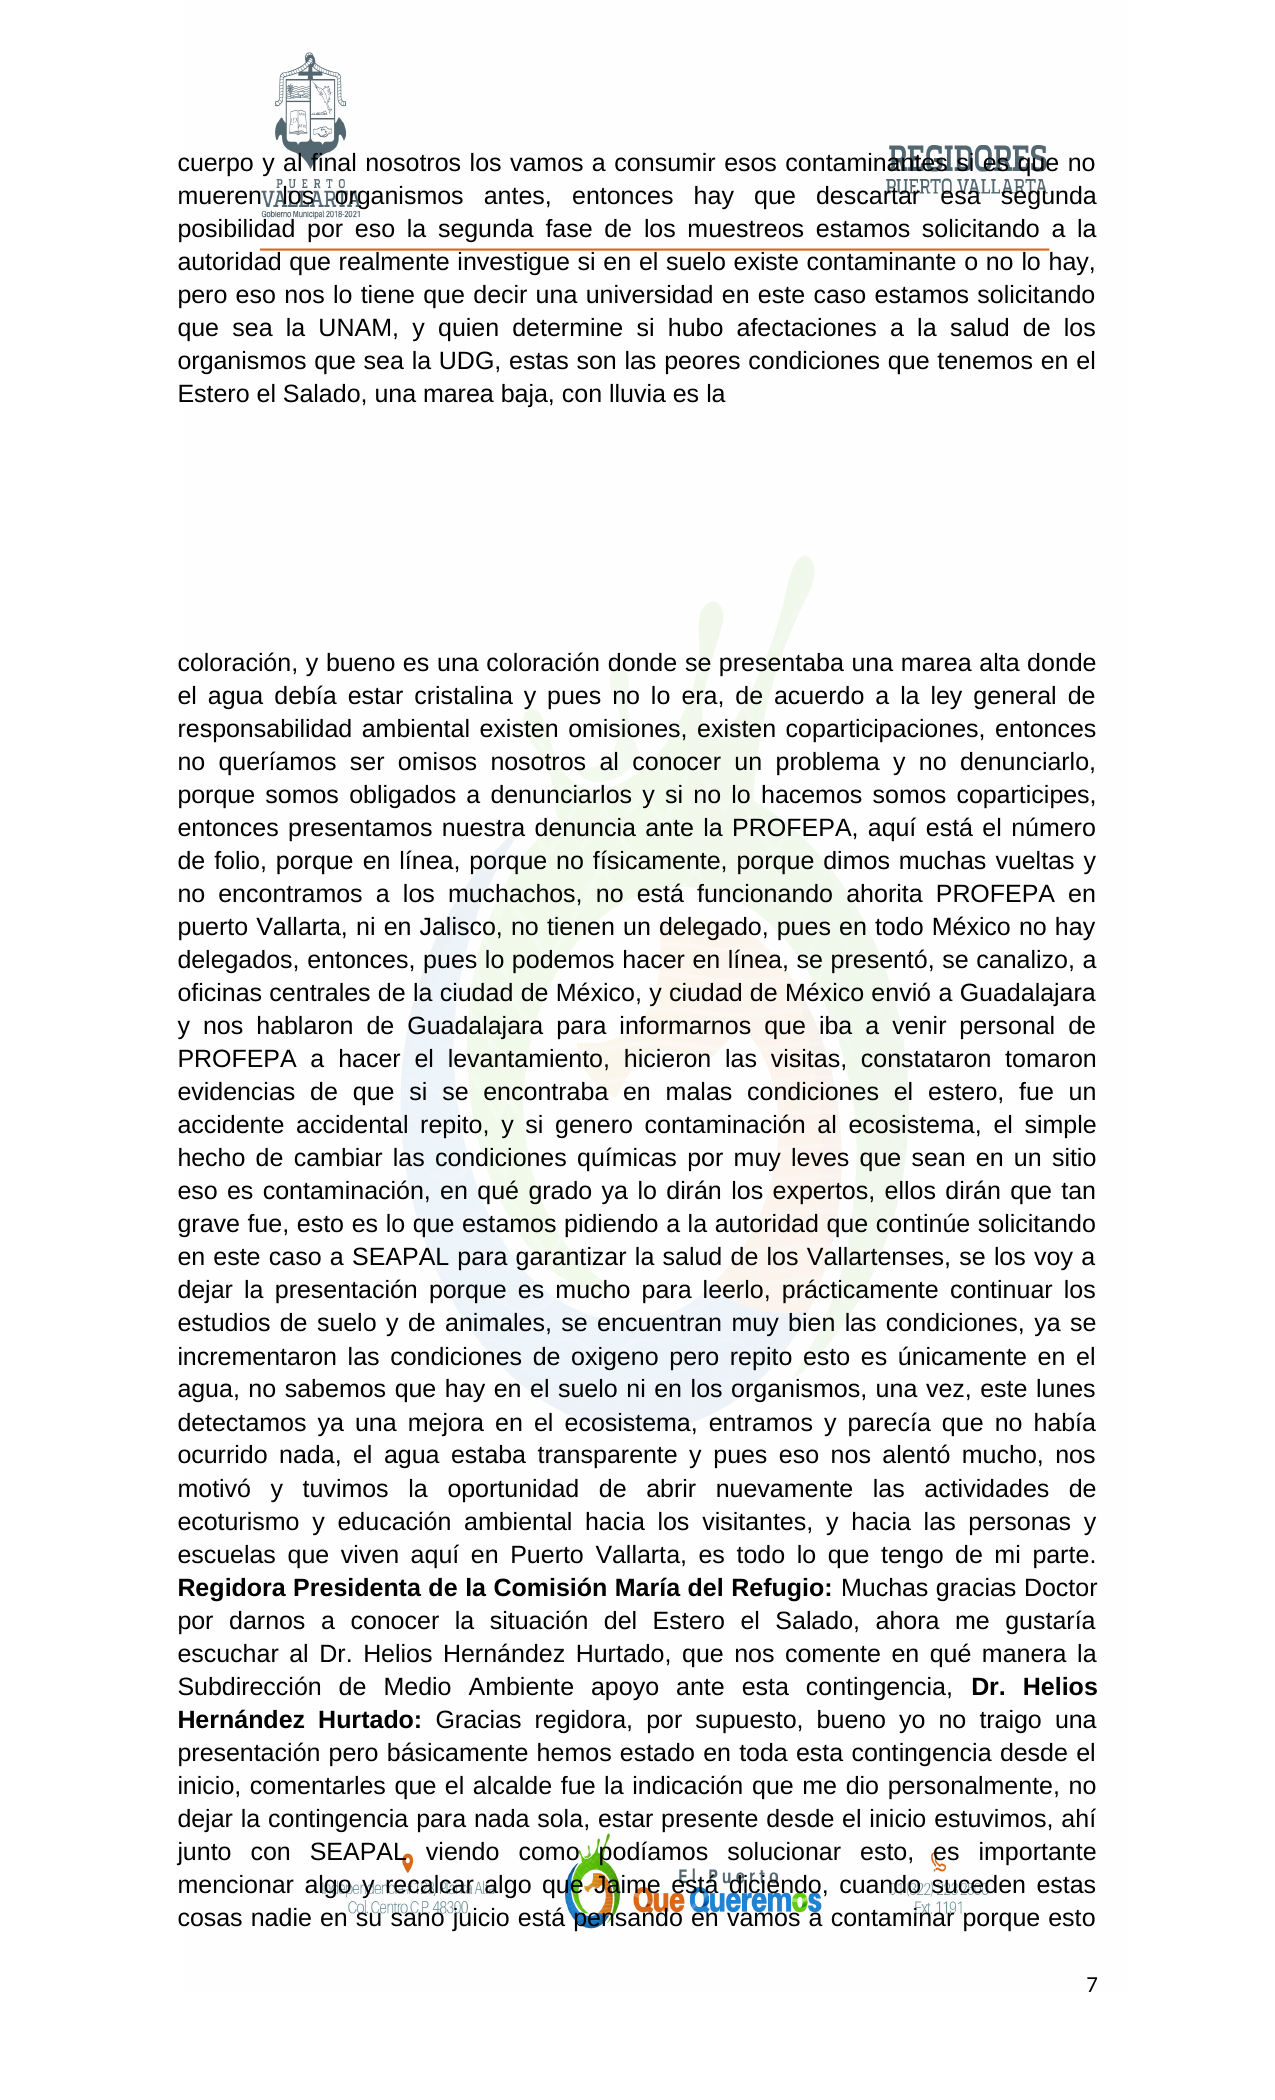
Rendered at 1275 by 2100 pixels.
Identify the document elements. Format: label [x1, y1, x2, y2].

text [177, 648, 1098, 1932]
text [177, 148, 1098, 407]
picture [183, 0, 1126, 1993]
